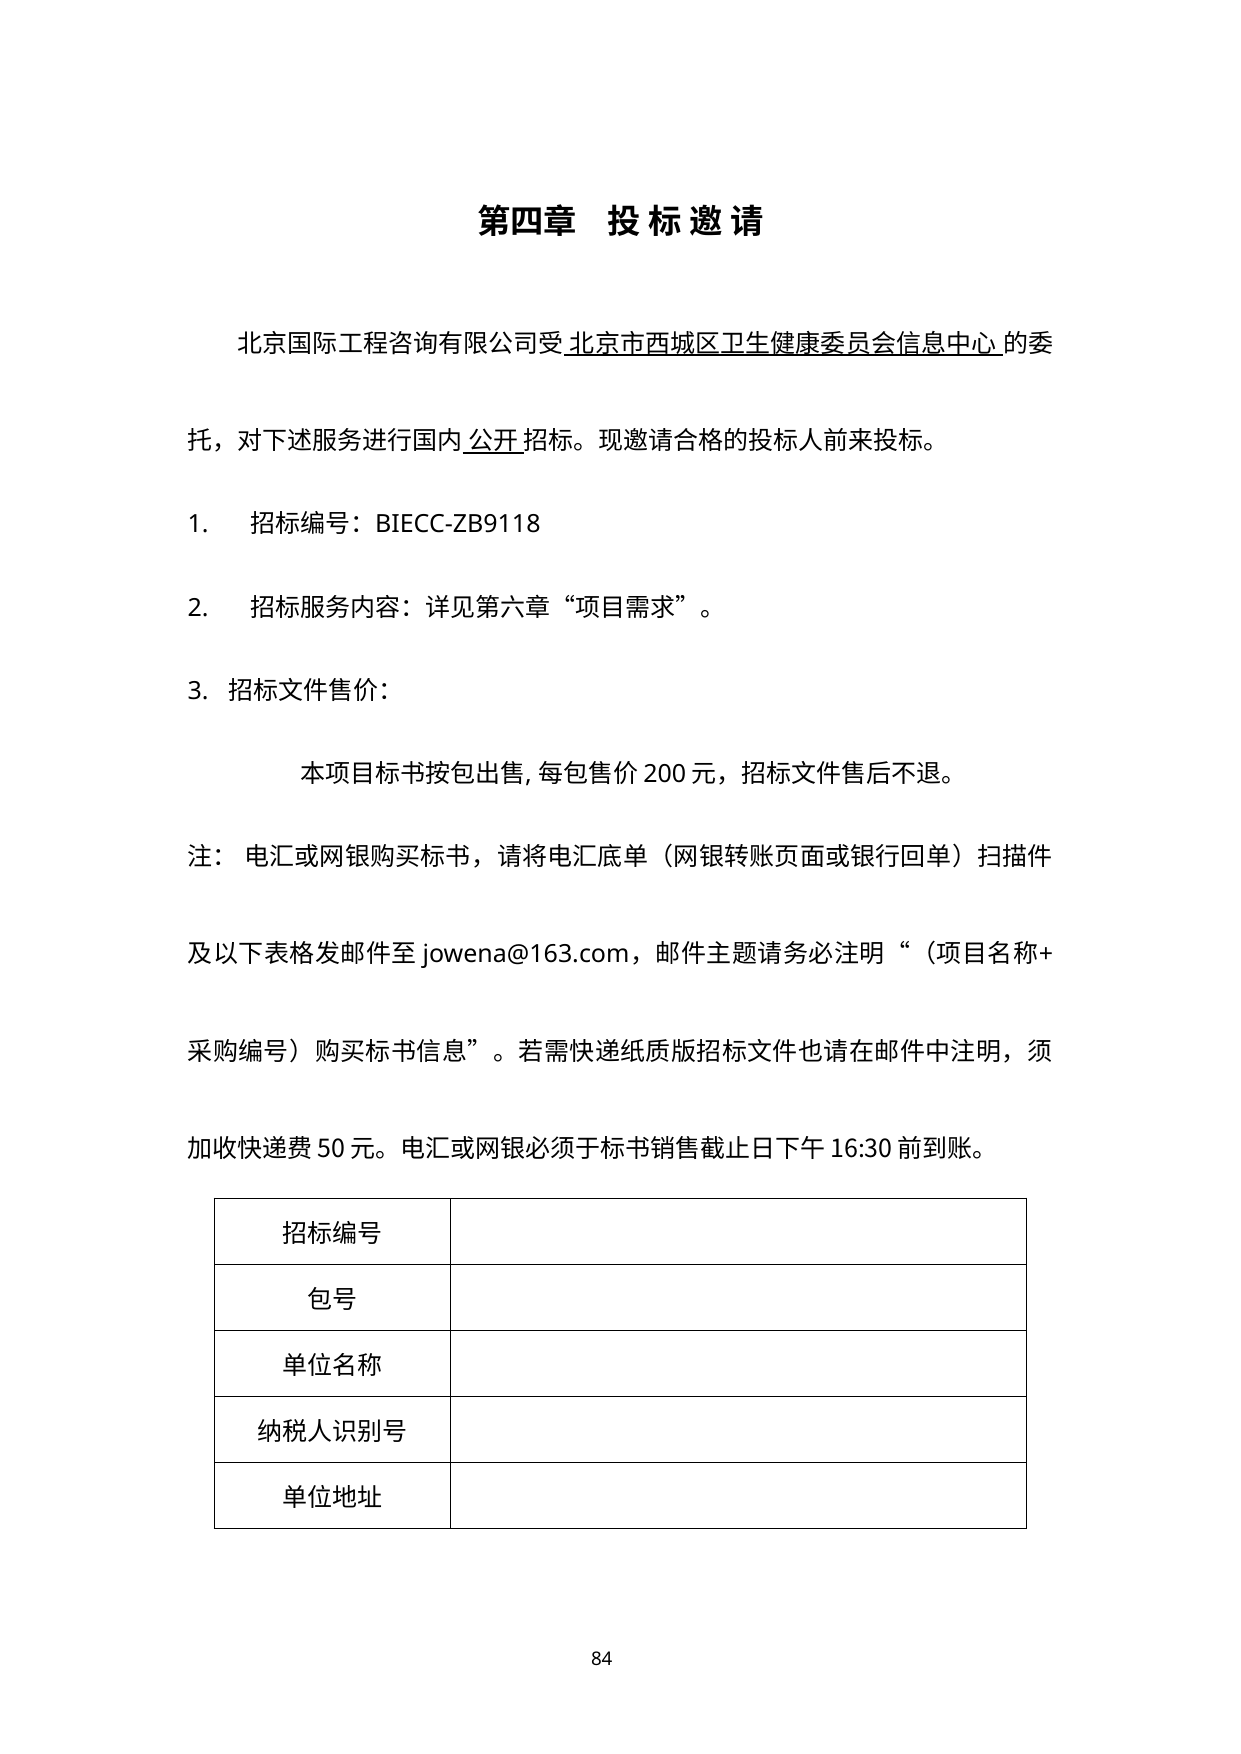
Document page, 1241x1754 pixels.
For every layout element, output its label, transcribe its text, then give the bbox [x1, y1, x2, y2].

subtitle 第四章 投 标 邀 请 [187, 187, 1053, 252]
table_header 招标编号 [215, 1199, 450, 1264]
text 3. 招标文件售价： [187, 656, 1053, 721]
table_cell 单位名称 [215, 1331, 450, 1396]
table_cell 包号 [215, 1265, 450, 1330]
text 本项目标书按包出售, 每包售价200元，招标文件售后不退。 [250, 739, 1053, 804]
list 招标编号：BIECC-ZB9118 [187, 489, 1053, 554]
table_cell [451, 1463, 1026, 1528]
table_header [451, 1199, 1026, 1264]
table_cell [451, 1265, 1026, 1330]
table_cell 纳税人识别号 [215, 1397, 450, 1462]
text 注： 电汇或网银购买标书，请将电汇底单（网银转账页面或银行回单）扫描件及以下表格发邮件至jowena@163.com，邮件主题请务必注明“（项目名称+采购编号）购买标书信息”。若需快递纸质版招标文件也请在邮件中注明，须加收快递费50元。电汇或网银必须于标书销售截止日下午16:30前到账。 [187, 822, 1053, 1179]
table_cell 单位地址 [215, 1463, 450, 1528]
table_cell [451, 1331, 1026, 1396]
table_cell [451, 1397, 1026, 1462]
text 北京国际工程咨询有限公司受 北京市西城区卫生健康委员会信息中心 的委托，对下述服务进行国内 公开 招标。现邀请合格的投标人前来投标。 [187, 309, 1053, 471]
list 招标服务内容：详见第六章“项目需求”。 [187, 573, 1053, 638]
